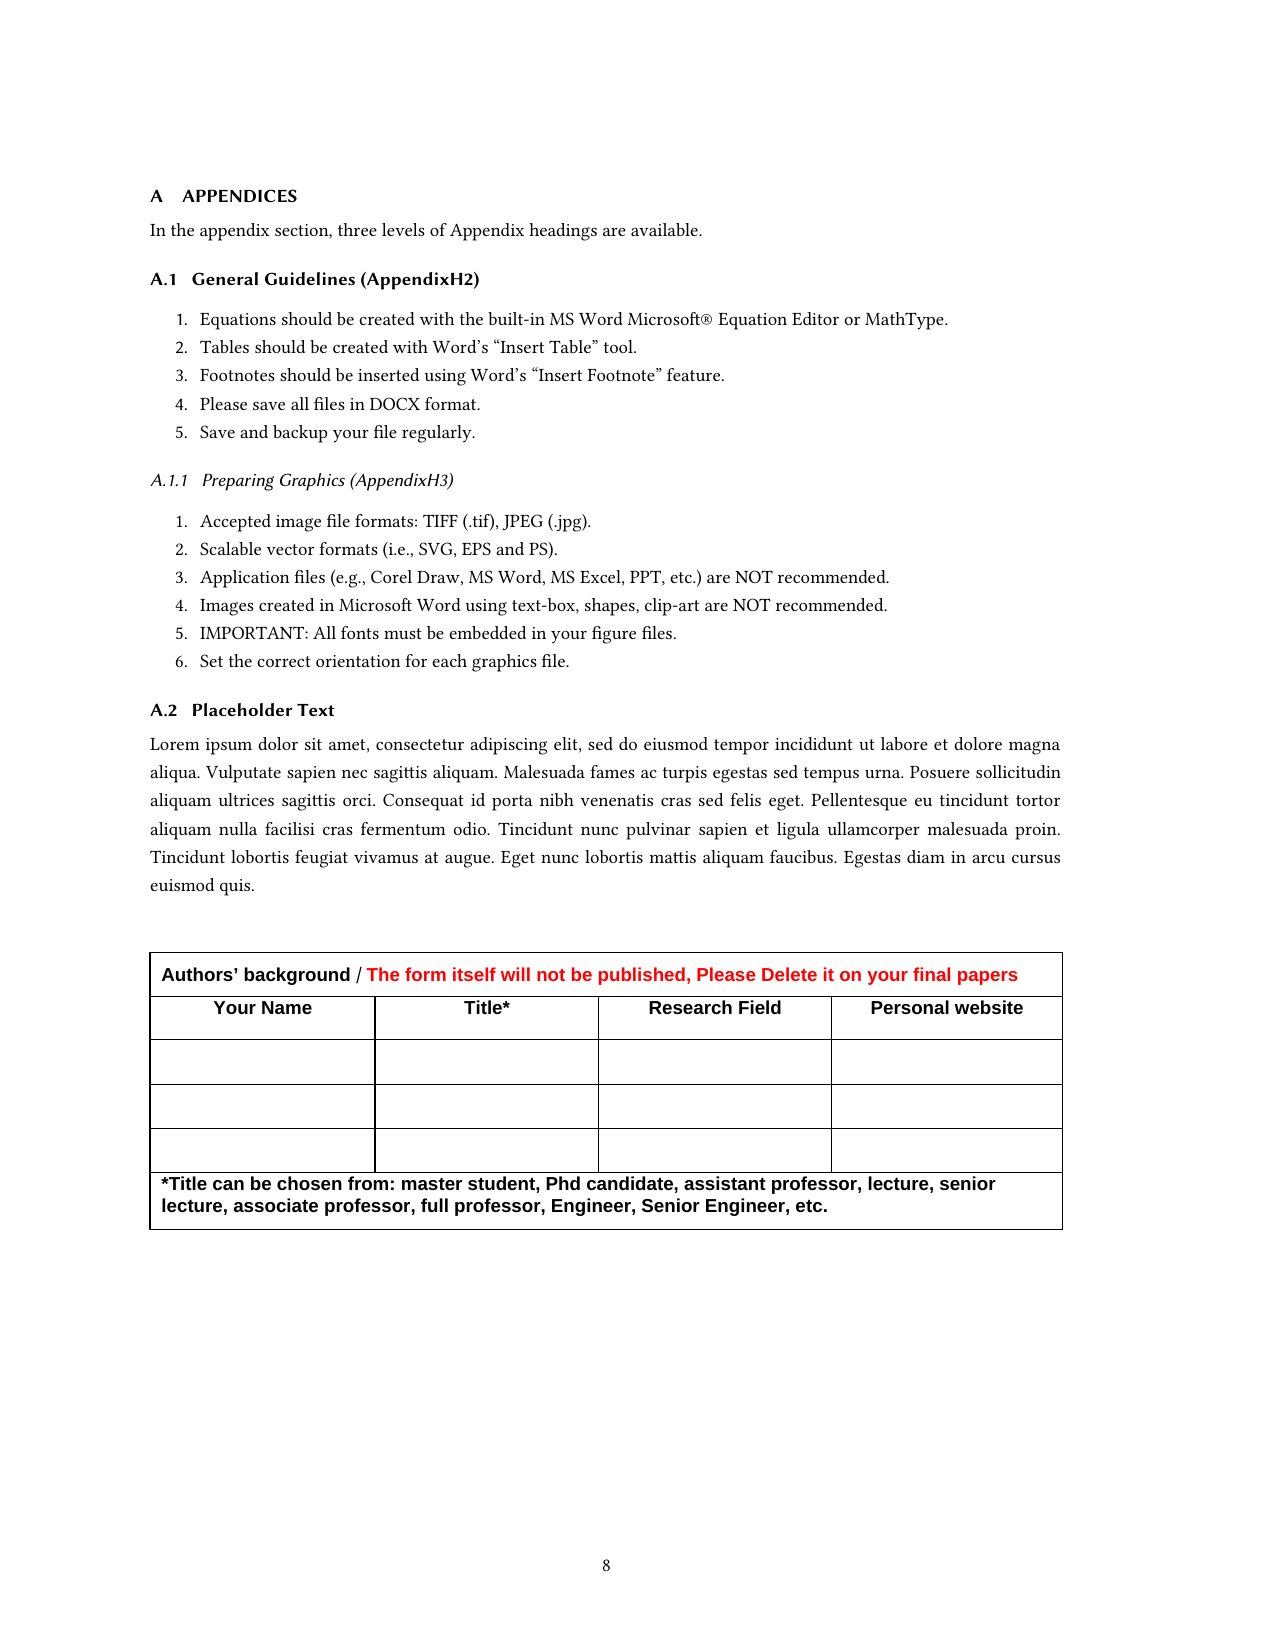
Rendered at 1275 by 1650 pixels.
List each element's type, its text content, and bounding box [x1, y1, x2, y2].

list Equations should be created with the built-in MS Word Microsoft® Equation Editor or MathType. [175, 302, 1062, 330]
table_cell Title* [376, 997, 598, 1039]
table_cell [599, 1085, 831, 1128]
list Accepted image file formats: TIFF (.tif), JPEG (.jpg). [175, 504, 1062, 532]
table_cell [832, 1129, 1062, 1172]
text A.1.1 Preparing Graphics (AppendixH3) [150, 468, 1062, 491]
table_cell [151, 1129, 374, 1172]
text A.2 Placeholder Text [150, 697, 1062, 721]
list Please save all files in DOCX format. [175, 386, 1062, 414]
table_cell [599, 1040, 831, 1083]
table_cell Research Field [599, 997, 831, 1039]
table_cell [376, 1085, 598, 1128]
list Save and backup your file regularly. [175, 414, 1062, 443]
text A APPENDICES [150, 183, 1062, 207]
text A.1 General Guidelines (AppendixH2) [150, 266, 1062, 289]
table_cell Personal website [832, 997, 1062, 1039]
table_cell [376, 1040, 598, 1083]
table_cell [832, 1040, 1062, 1083]
table_cell [376, 1129, 598, 1172]
text In the appendix section, three levels of Appendix headings are available. [150, 213, 1062, 241]
table_cell Your Name [151, 997, 374, 1039]
table_cell [151, 1040, 374, 1083]
table_cell *Title can be chosen from: master student, Phd candidate, assistant professor, lecture, senior lecture, associate professor, full professor, Engineer, Senior Engineer, etc. [151, 1173, 1062, 1228]
table_header Authors’ background / The form itself will not be published, Please Delete it on your final papers [151, 953, 1062, 996]
list Images created in Microsoft Word using text-box, shapes, clip-art are NOT recommended. [175, 588, 1062, 616]
table_cell [832, 1085, 1062, 1128]
list Scalable vector formats (i.e., SVG, EPS and PS). [175, 532, 1062, 560]
table_cell [151, 1085, 374, 1128]
list Application files (e.g., Corel Draw, MS Word, MS Excel, PPT, etc.) are NOT recommended. [175, 560, 1062, 588]
list Footnotes should be inserted using Word’s “Insert Footnote” feature. [175, 358, 1062, 386]
list IMPORTANT: All fonts must be embedded in your figure files. [175, 616, 1062, 644]
table_cell [599, 1129, 831, 1172]
list Tables should be created with Word’s “Insert Table” tool. [175, 330, 1062, 358]
list Set the correct orientation for each graphics file. [175, 644, 1062, 672]
text Lorem ipsum dolor sit amet, consectetur adipiscing elit, sed do eiusmod tempor incididunt ut labore et dolore magna aliqua. Vulputate sapien nec sagittis aliquam. Malesuada fames ac turpis egestas sed tempus urna. Posuere sollicitudin aliquam ultrices sagittis orci. Consequat id porta nibh venenatis cras sed felis eget. Pellentesque eu tincidunt tortor aliquam nulla facilisi cras fermentum odio. Tincidunt nunc pulvinar sapien et ligula ullamcorper malesuada proin. Tincidunt lobortis feugiat vivamus at augue. Eget nunc lobortis mattis aliquam faucibus. Egestas diam in arcu cursus euismod quis. [150, 727, 1062, 896]
